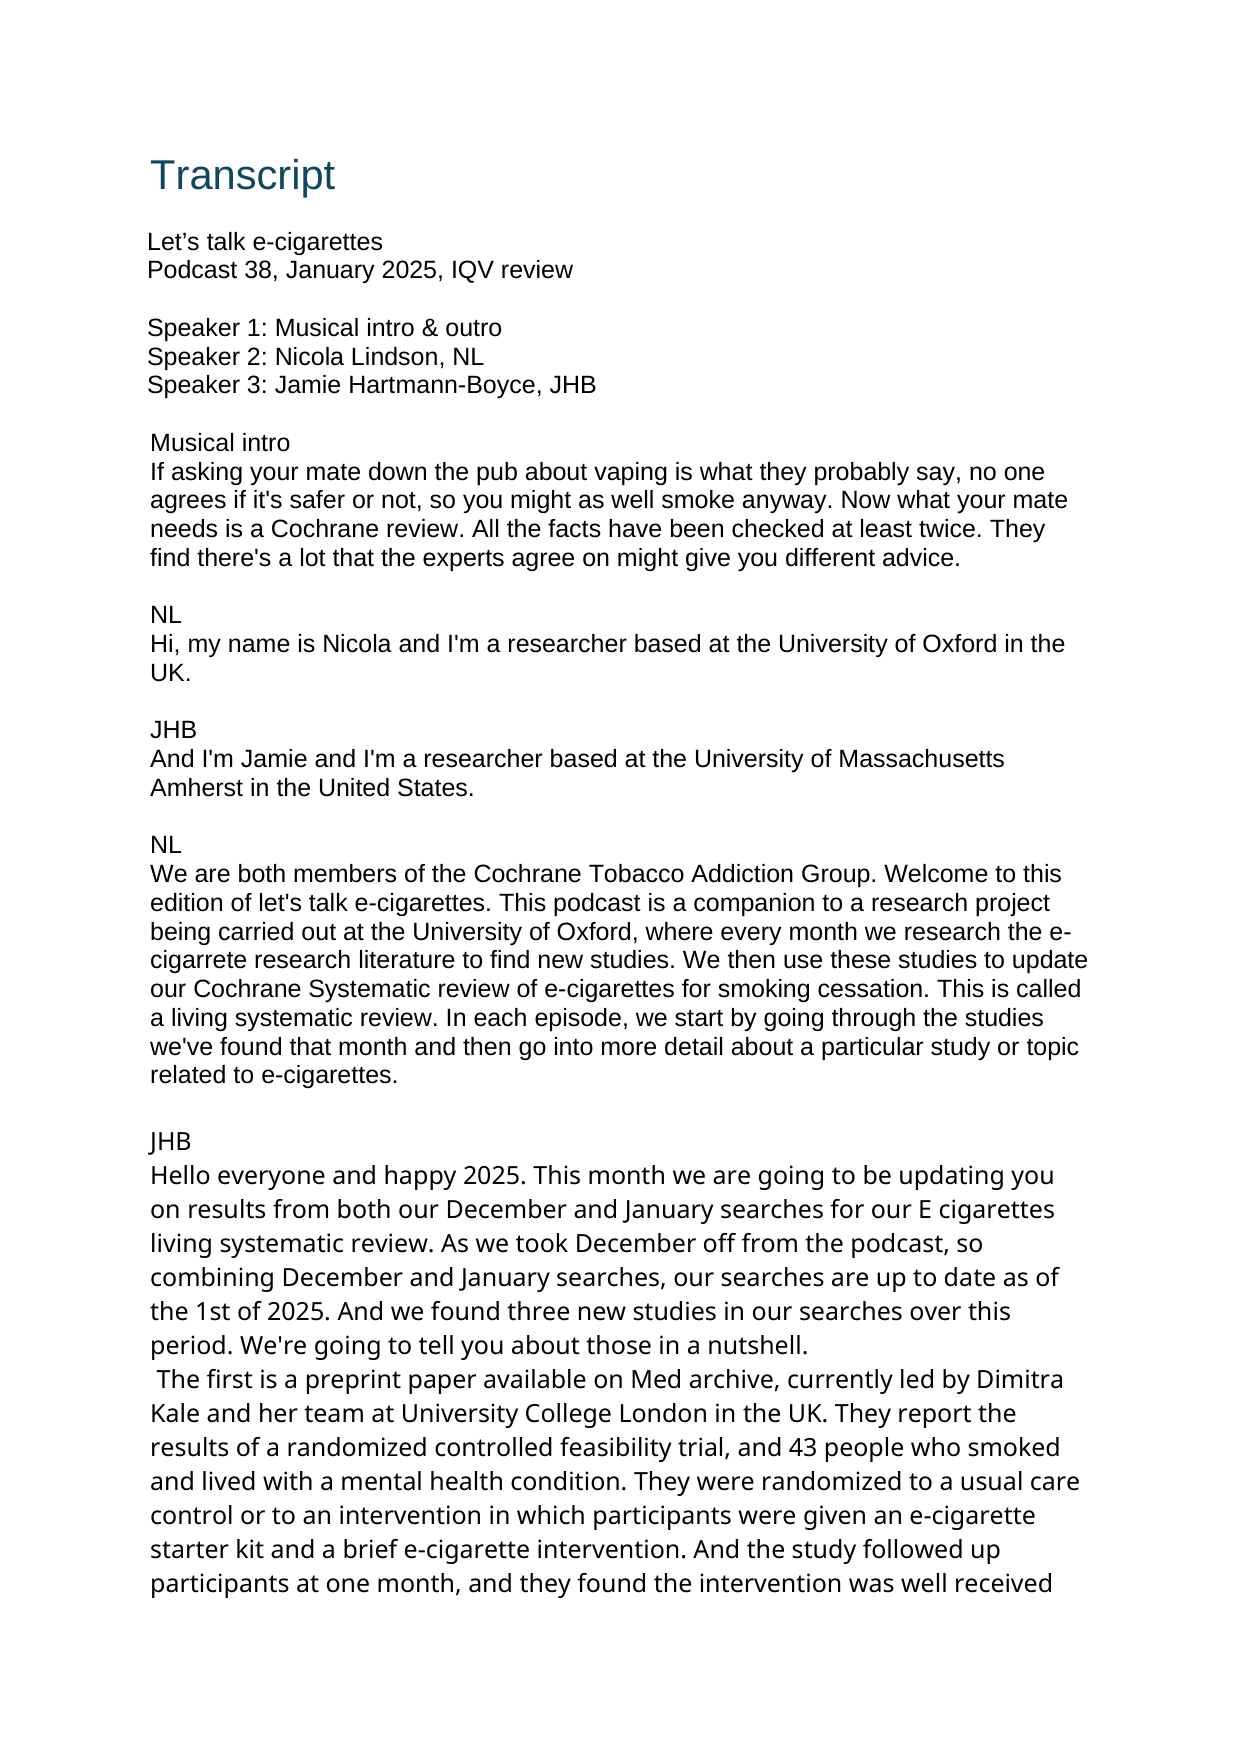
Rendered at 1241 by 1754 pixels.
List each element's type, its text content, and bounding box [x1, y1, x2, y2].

text Let’s talk e-cigarettes [147, 227, 1093, 255]
text NL [150, 830, 1090, 859]
text JHB [150, 1123, 1090, 1157]
text We are both members of the Cochrane Tobacco Addiction Group. Welcome to this edition of let's talk e-cigarettes. This podcast is a companion to a research project being carried out at the University of Oxford, where every month we research the e-cigarrete research literature to find new studies. We then use these studies to update our Cochrane Systematic review of e-cigarettes for smoking cessation. This is called a living systematic review. In each episode, we start by going through the studies we've found that month and then go into more detail about a particular study or topic related to e-cigarettes. [150, 859, 1090, 1089]
text Hi, my name is Nicola and I'm a researcher based at the University of Oxford in the UK. [150, 629, 1090, 687]
text And I'm Jamie and I'm a researcher based at the University of Massachusetts Amherst in the United States. [150, 744, 1090, 802]
text Speaker 2: Nicola Lindson, NL [147, 342, 1093, 370]
text Transcript [150, 150, 1090, 198]
text NL [150, 600, 1090, 629]
text JHB [150, 715, 1090, 744]
text If asking your mate down the pub about vaping is what they probably say, no one agrees if it's safer or not, so you might as well smoke anyway. Now what your mate needs is a Cochrane review. All the facts have been checked at least twice. They find there's a lot that the experts agree on might give you different advice. [150, 457, 1090, 572]
text Speaker 3: Jamie Hartmann-Boyce, JHB [147, 370, 1093, 399]
text Podcast 38, January 2025, IQV review [147, 255, 1093, 284]
text Hello everyone and happy 2025. This month we are going to be updating you on results from both our December and January searches for our E cigarettes living systematic review. As we took December off from the podcast, so combining December and January searches, our searches are up to date as of the 1st of 2025. And we found three new studies in our searches over this period. We're going to tell you about those in a nutshell. [150, 1157, 1090, 1362]
text Speaker 1: Musical intro & outro [147, 313, 1093, 342]
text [150, 1362, 1090, 1600]
text Musical intro [150, 428, 1090, 457]
